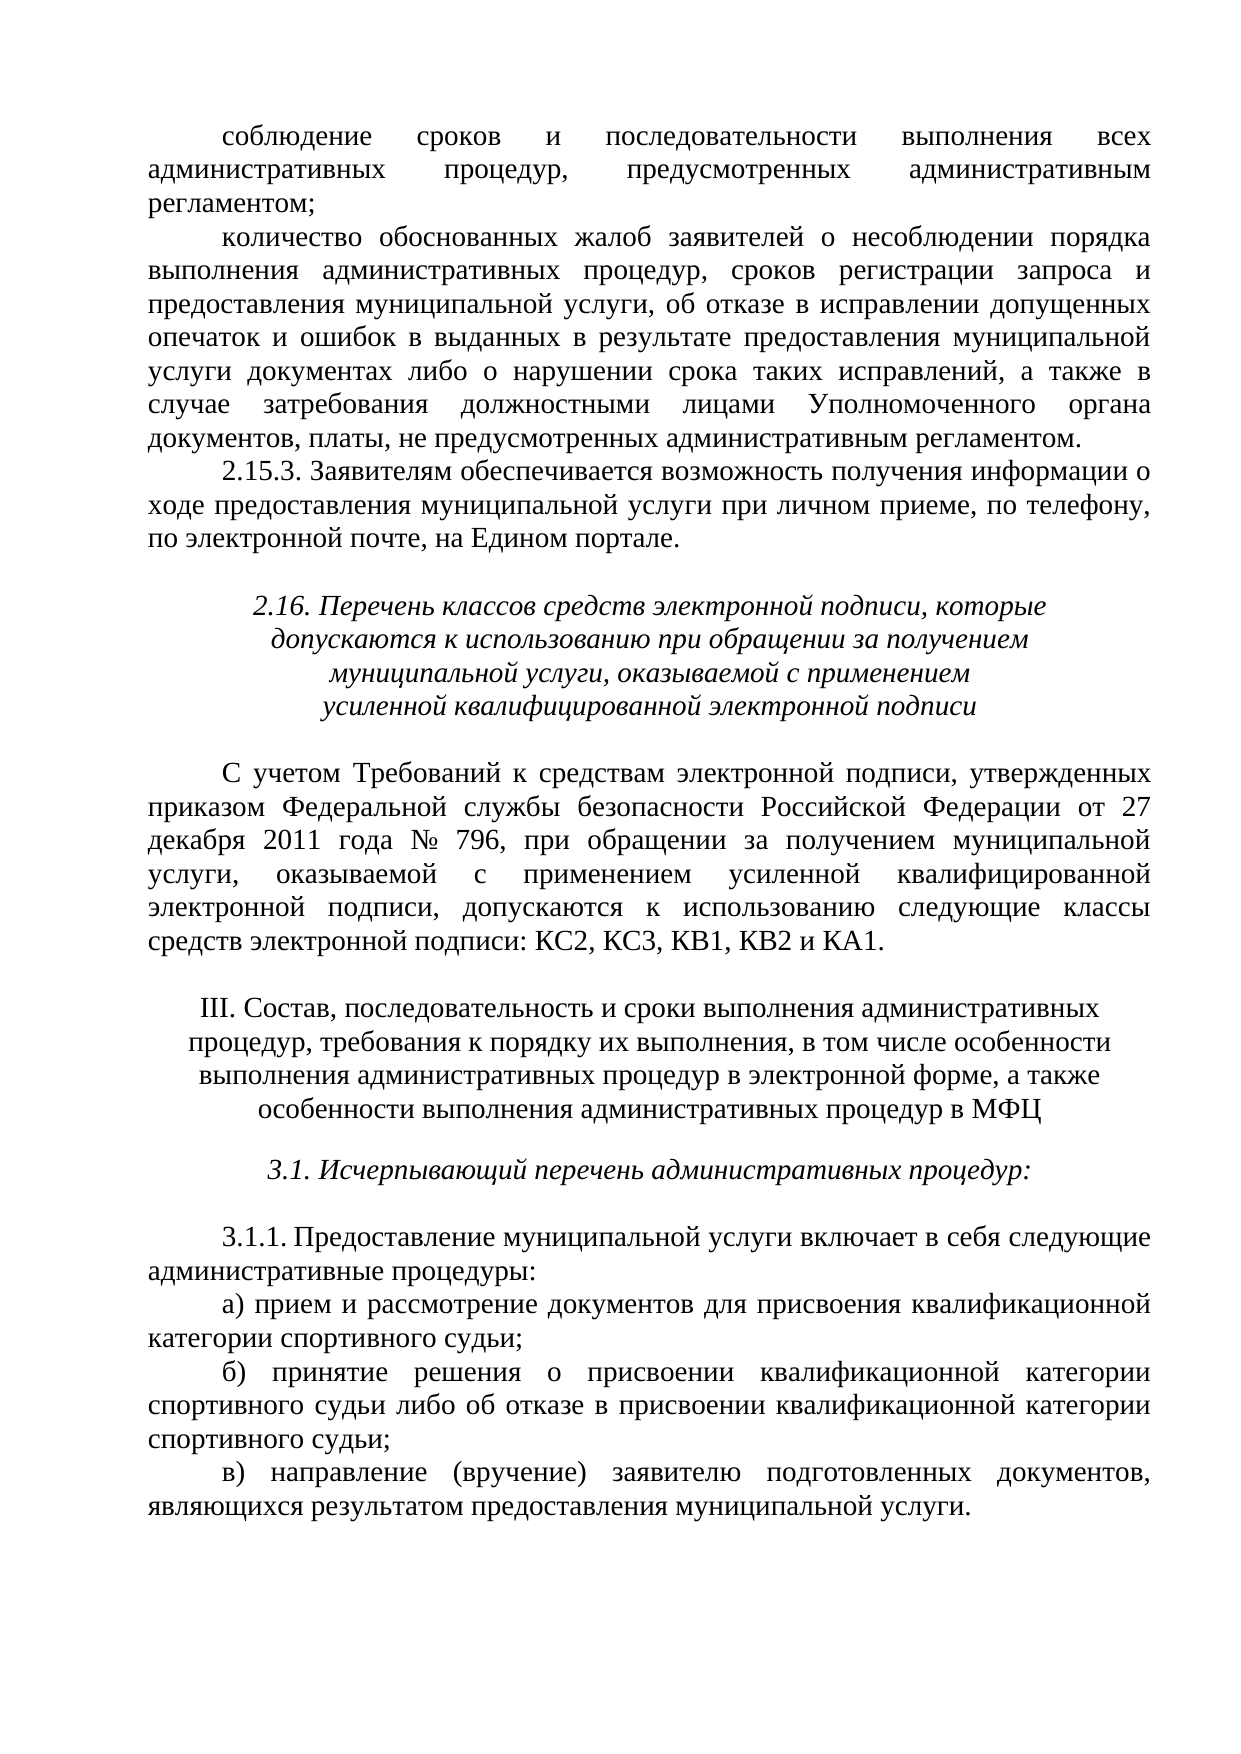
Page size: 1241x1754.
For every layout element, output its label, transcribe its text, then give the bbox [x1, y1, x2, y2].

text муниципальной услуги, оказываемой с применением [148, 655, 1152, 688]
text усиленной квалифицированной электронной подписи [148, 688, 1152, 722]
subtitle III. Состав, последовательность и сроки выполнения административных процедур, требования к порядку их выполнения, в том числе особенности выполнения административных процедур в электронной форме, а также особенности выполнения административных процедур в МФЦ [148, 990, 1152, 1124]
subtitle количество обоснованных жалоб заявителей о несоблюдении порядка выполнения административных процедур, сроков регистрации запроса и предоставления муниципальной услуги, об отказе в исправлении допущенных опечаток и ошибок в выданных в результате предоставления муниципальной услуги документах либо о нарушении срока таких исправлений, а также в случае затребования должностными лицами Уполномоченного органа документов, платы, не предусмотренных административным регламентом. [148, 219, 1152, 453]
text 2.15.3. Заявителям обеспечивается возможность получения информации о ходе предоставления муниципальной услуги при личном приеме, по телефону, по электронной почте, на Едином портале. [148, 453, 1152, 554]
text 3.1. Исчерпывающий перечень административных процедур: [148, 1152, 1152, 1186]
text в) направление (вручение) заявителю подготовленных документов, являющихся результатом предоставления муниципальной услуги. [148, 1454, 1152, 1521]
text С учетом Требований к средствам электронной подписи, утвержденных приказом Федеральной службы безопасности Российской Федерации от 27 декабря 2011 года № 796, при обращении за получением муниципальной услуги, оказываемой с применением усиленной квалифицированной электронной подписи, допускаются к использованию следующие классы средств электронной подписи: КС2, КС3, КВ1, КВ2 и КА1. [148, 755, 1152, 957]
text соблюдение сроков и последовательности выполнения всех административных процедур, предусмотренных административным регламентом; [148, 118, 1152, 219]
text 2.16. Перечень классов средств электронной подписи, которые [148, 588, 1152, 621]
text 3.1.1. Предоставление муниципальной услуги включает в себя следующие административные процедуры: [148, 1219, 1152, 1287]
text допускаются к использованию при обращении за получением [148, 621, 1152, 655]
text а) прием и рассмотрение документов для присвоения квалификационной категории спортивного судьи; [148, 1287, 1152, 1354]
text б) принятие решения о присвоении квалификационной категории спортивного судьи либо об отказе в присвоении квалификационной категории спортивного судьи; [148, 1354, 1152, 1454]
